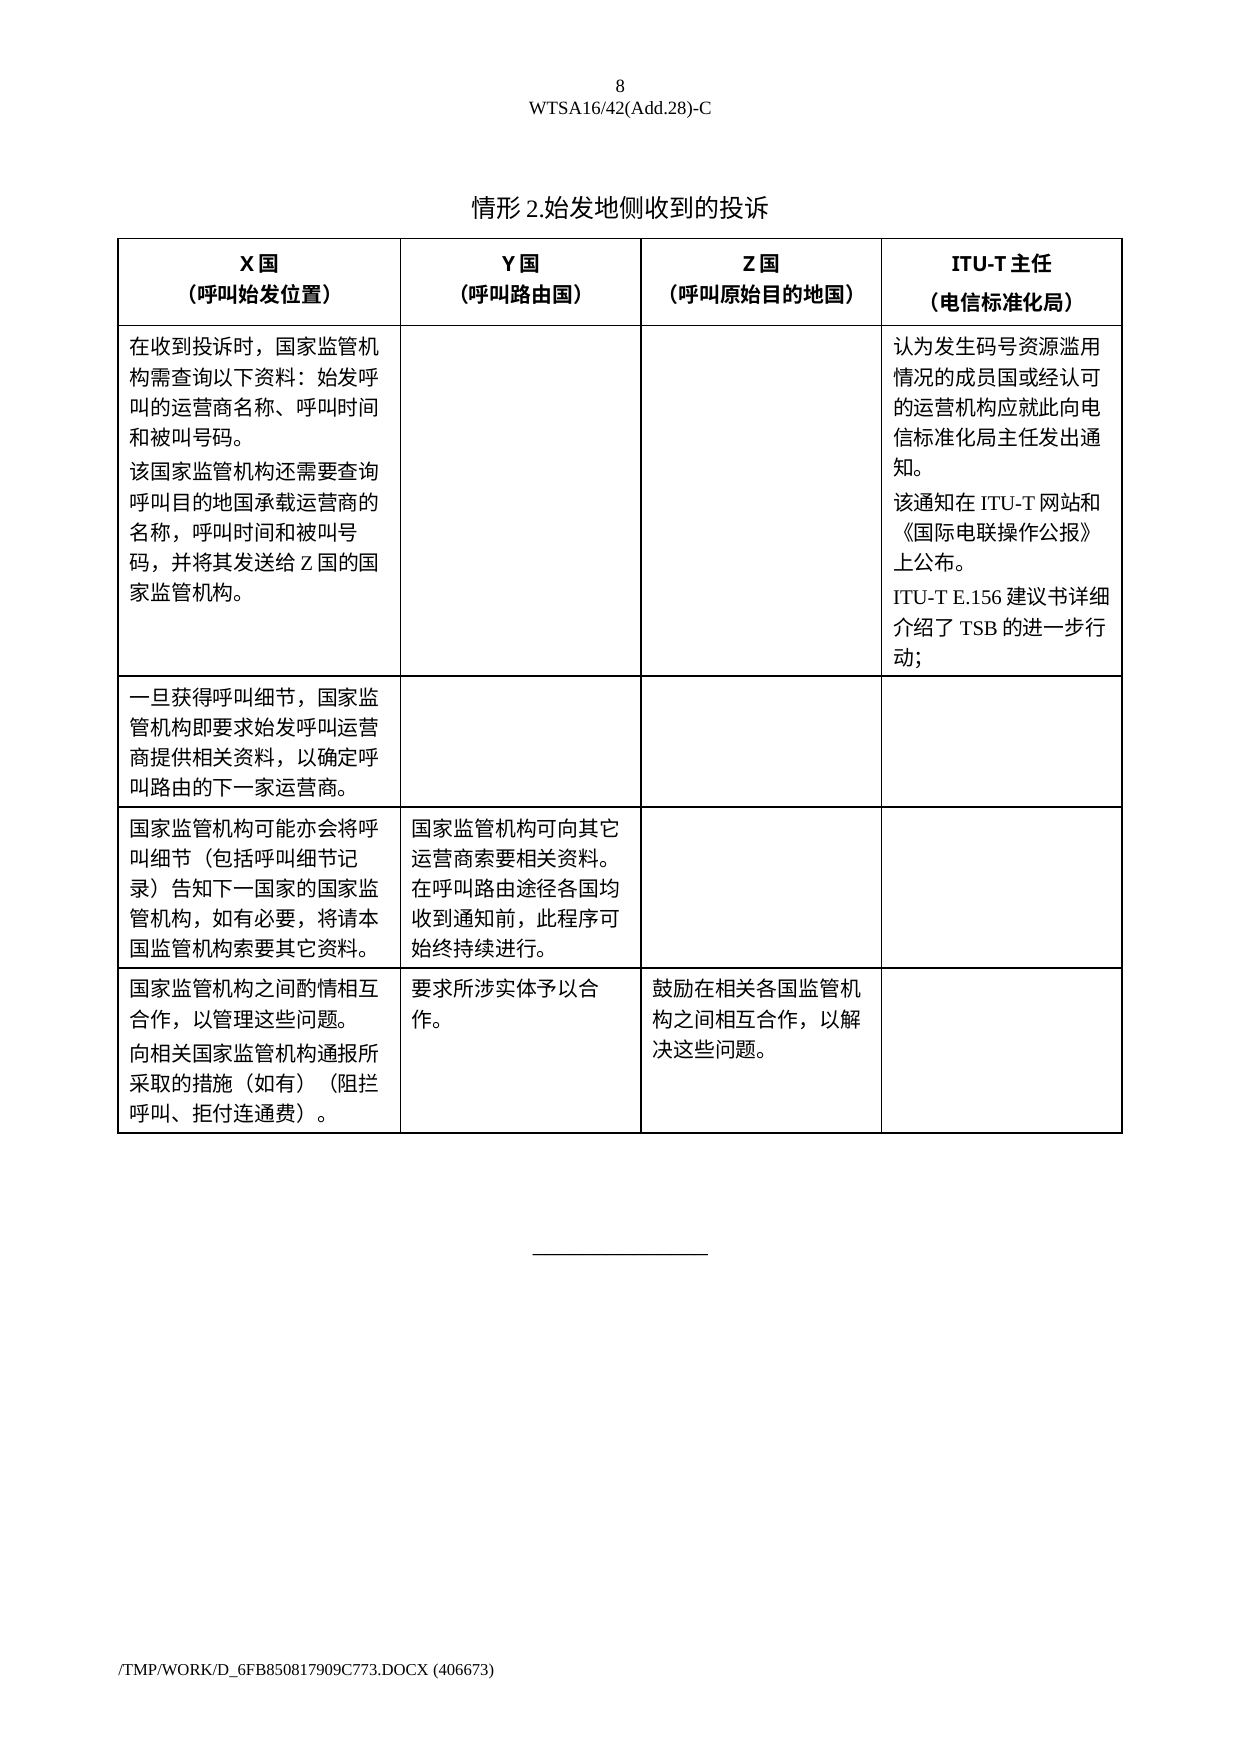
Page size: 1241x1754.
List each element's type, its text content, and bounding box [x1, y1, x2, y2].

table_cell [401, 969, 640, 1132]
table_cell [401, 326, 640, 675]
table_header [882, 239, 1121, 325]
table_cell [119, 326, 400, 675]
table_header [642, 239, 881, 325]
table_header [119, 239, 400, 325]
table_cell [882, 808, 1121, 967]
table_header [401, 239, 640, 325]
table_cell [642, 969, 881, 1132]
table_cell [642, 808, 881, 967]
table_cell [642, 677, 881, 806]
text ______________ [118, 1229, 1122, 1257]
table_cell [642, 326, 881, 675]
table_cell [401, 808, 640, 967]
table_cell [882, 677, 1121, 806]
table_cell [119, 969, 400, 1132]
table_cell [119, 808, 400, 967]
table_cell [401, 677, 640, 806]
table_cell [119, 677, 400, 806]
table_cell [882, 969, 1121, 1132]
table_cell [882, 326, 1121, 675]
